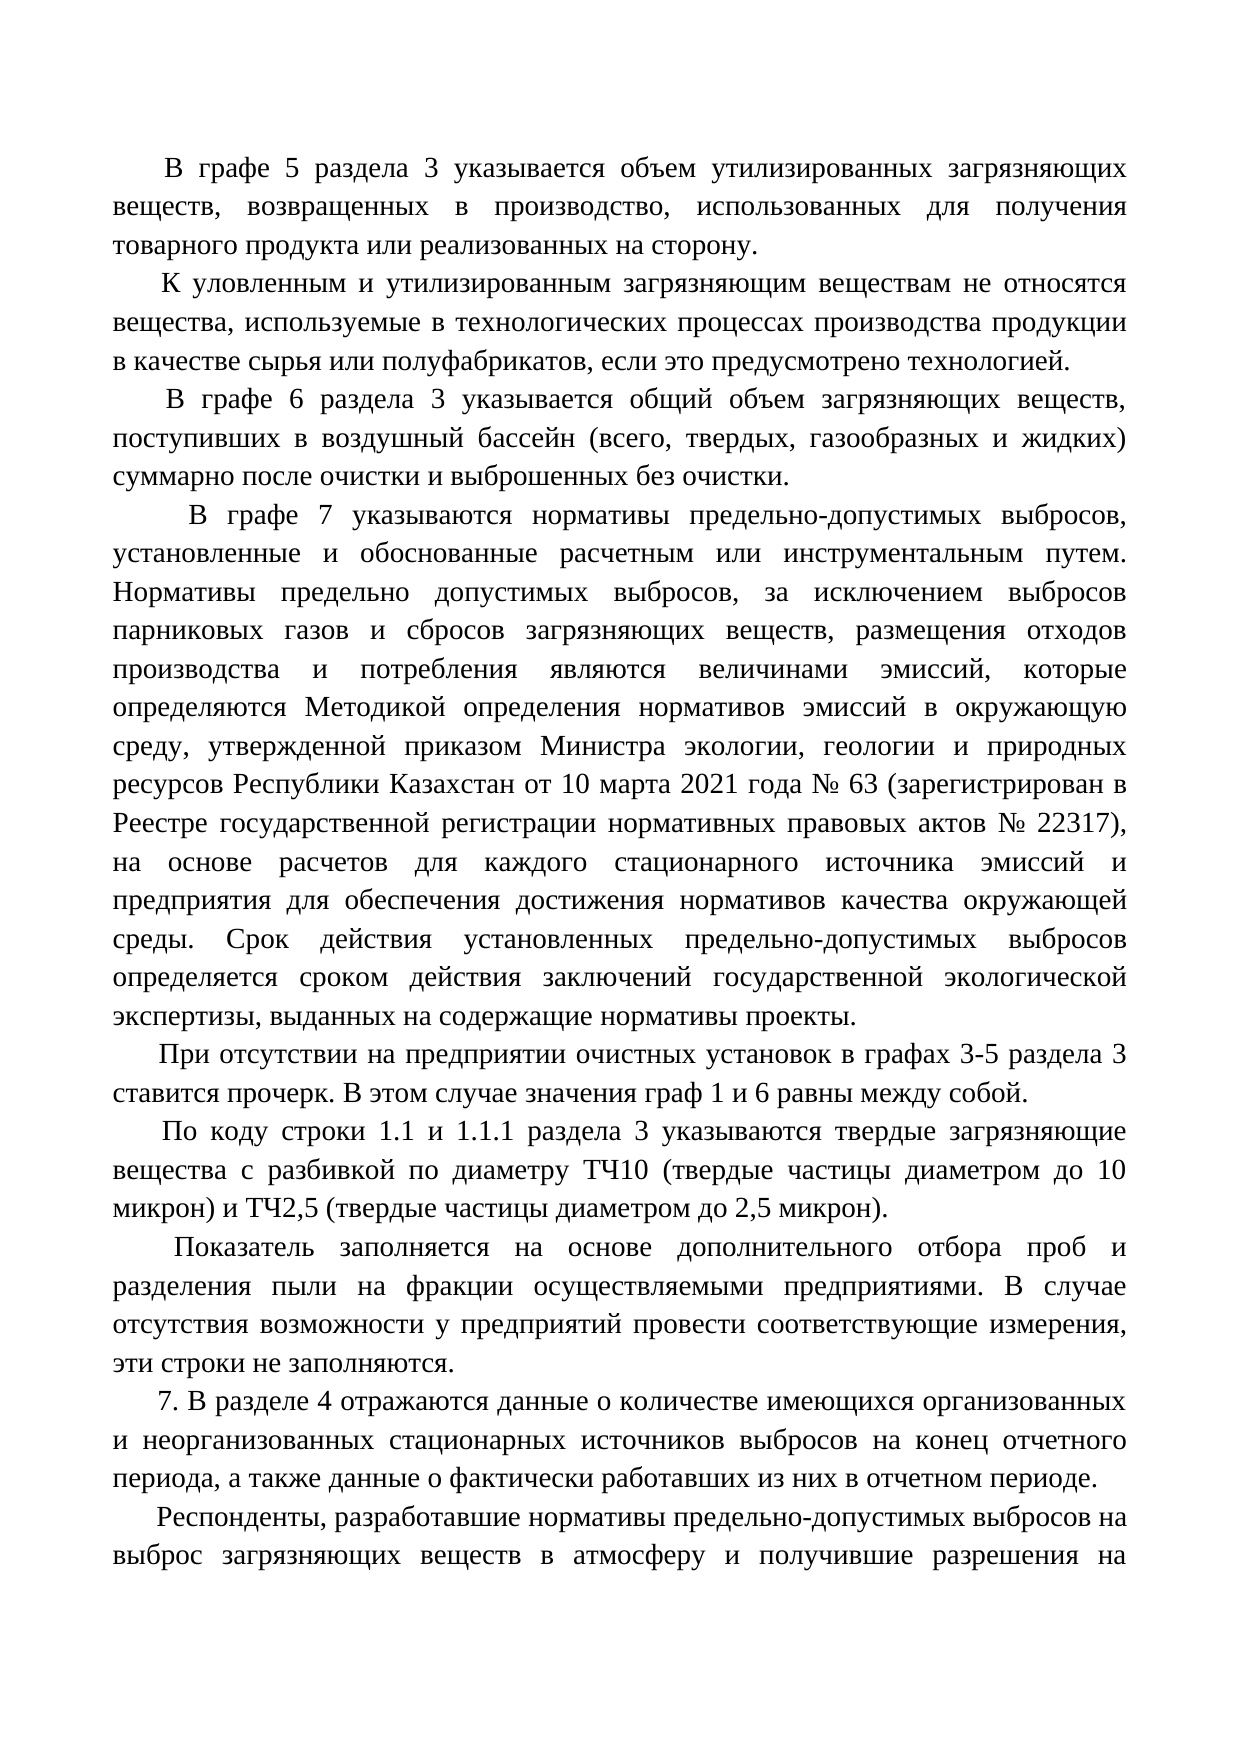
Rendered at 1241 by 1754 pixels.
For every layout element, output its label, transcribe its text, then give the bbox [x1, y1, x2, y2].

text Показатель заполняется на основе дополнительного отбора проб и разделения пыли на фракции осуществляемыми предприятиями. В случае отсутствия возможности у предприятий провести соответствующие измерения, эти строки не заполняются. [112, 1229, 1128, 1378]
text В графе 5 раздела 3 указывается объем утилизированных загрязняющих веществ, возвращенных в производство, использованных для получения товарного продукта или реализованных на сторону. [112, 150, 1128, 261]
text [112, 1499, 1128, 1571]
text К уловленным и утилизированным загрязняющим веществам не относятся вещества, используемые в технологических процессах производства продукции в качестве сырья или полуфабрикатов, если это предусмотрено технологией. [112, 266, 1128, 376]
text По коду строки 1.1 и 1.1.1 раздела 3 указываются твердые загрязняющие вещества с разбивкой по диаметру ТЧ10 (твердые частицы диаметром до 10 микрон) и ТЧ2,5 (твердые частицы диаметром до 2,5 микрон). [112, 1113, 1128, 1224]
text 7. В разделе 4 отражаются данные о количестве имеющихся организованных и неорганизованных стационарных источников выбросов на конец отчетного периода, а также данные о фактически работавших из них в отчетном периоде. [112, 1383, 1128, 1494]
text При отсутствии на предприятии очистных установок в графах 3-5 раздела 3 ставится прочерк. В этом случае значения граф 1 и 6 равны между собой. [112, 1036, 1128, 1108]
text В графе 6 раздела 3 указывается общий объем загрязняющих веществ, поступивших в воздушный бассейн (всего, твердых, газообразных и жидких) суммарно после очистки и выброшенных без очистки. [112, 381, 1128, 492]
text В графе 7 указываются нормативы предельно-допустимых выбросов, установленные и обоснованные расчетным или инструментальным путем. Нормативы предельно допустимых выбросов, за исключением выбросов парниковых газов и сбросов загрязняющих веществ, размещения отходов производства и потребления являются величинами эмиссий, которые определяются Методикой определения нормативов эмиссий в окружающую среду, утвержденной приказом Министра экологии, геологии и природных ресурсов Республики Казахстан от 10 марта 2021 года № 63 (зарегистрирован в Реестре государственной регистрации нормативных правовых актов № 22317), на основе расчетов для каждого стационарного источника эмиссий и предприятия для обеспечения достижения нормативов качества окружающей среды. Срок действия установленных предельно-допустимых выбросов определяется сроком действия заключений государственной экологической экспертизы, выданных на содержащие нормативы проекты. [112, 497, 1128, 1031]
